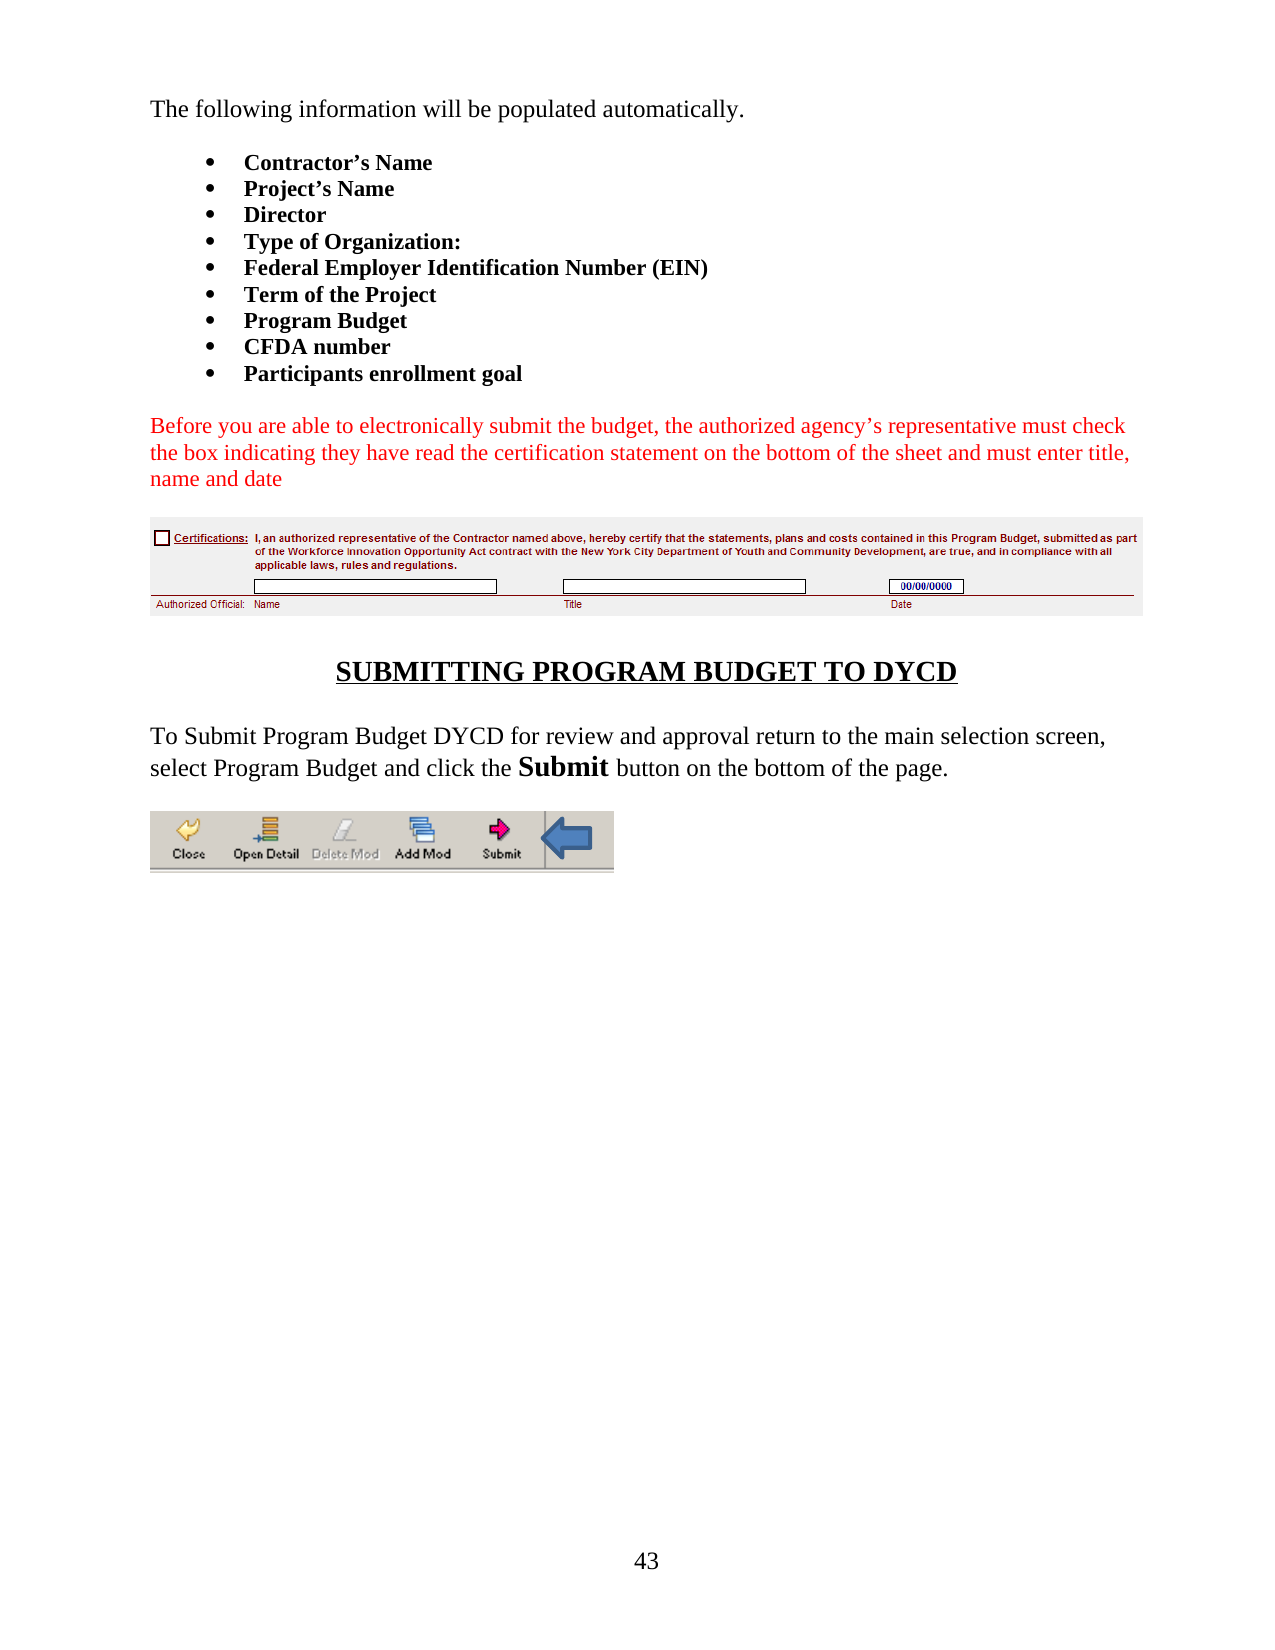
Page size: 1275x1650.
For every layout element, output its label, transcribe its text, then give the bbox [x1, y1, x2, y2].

list Contractor’s Name [206, 149, 1143, 175]
text SUBMITTING PROGRAM BUDGET TO DYCD [150, 654, 1143, 687]
list Participants enrollment goal [206, 360, 1143, 386]
picture [150, 811, 614, 873]
list Director [206, 202, 1143, 228]
text Before you are able to electronically submit the budget, the authorized agency’s representative must check the box indicating they have read the certification statement on the bottom of the sheet and must enter title, name and date [150, 412, 1143, 491]
list Program Budget [206, 307, 1143, 333]
list Term of the Project [206, 281, 1143, 307]
list Type of Organization: [206, 228, 1143, 254]
picture [150, 517, 1143, 616]
text To Submit Program Budget DYCD for review and approval return to the main selection screen, select Program Budget and click the Submit button on the bottom of the page. [150, 721, 1143, 783]
list Project’s Name [206, 175, 1143, 202]
text The following information will be populated automatically. [150, 94, 1143, 122]
list Federal Employer Identification Number (EIN) [206, 254, 1143, 281]
list CFDA number [206, 333, 1143, 360]
